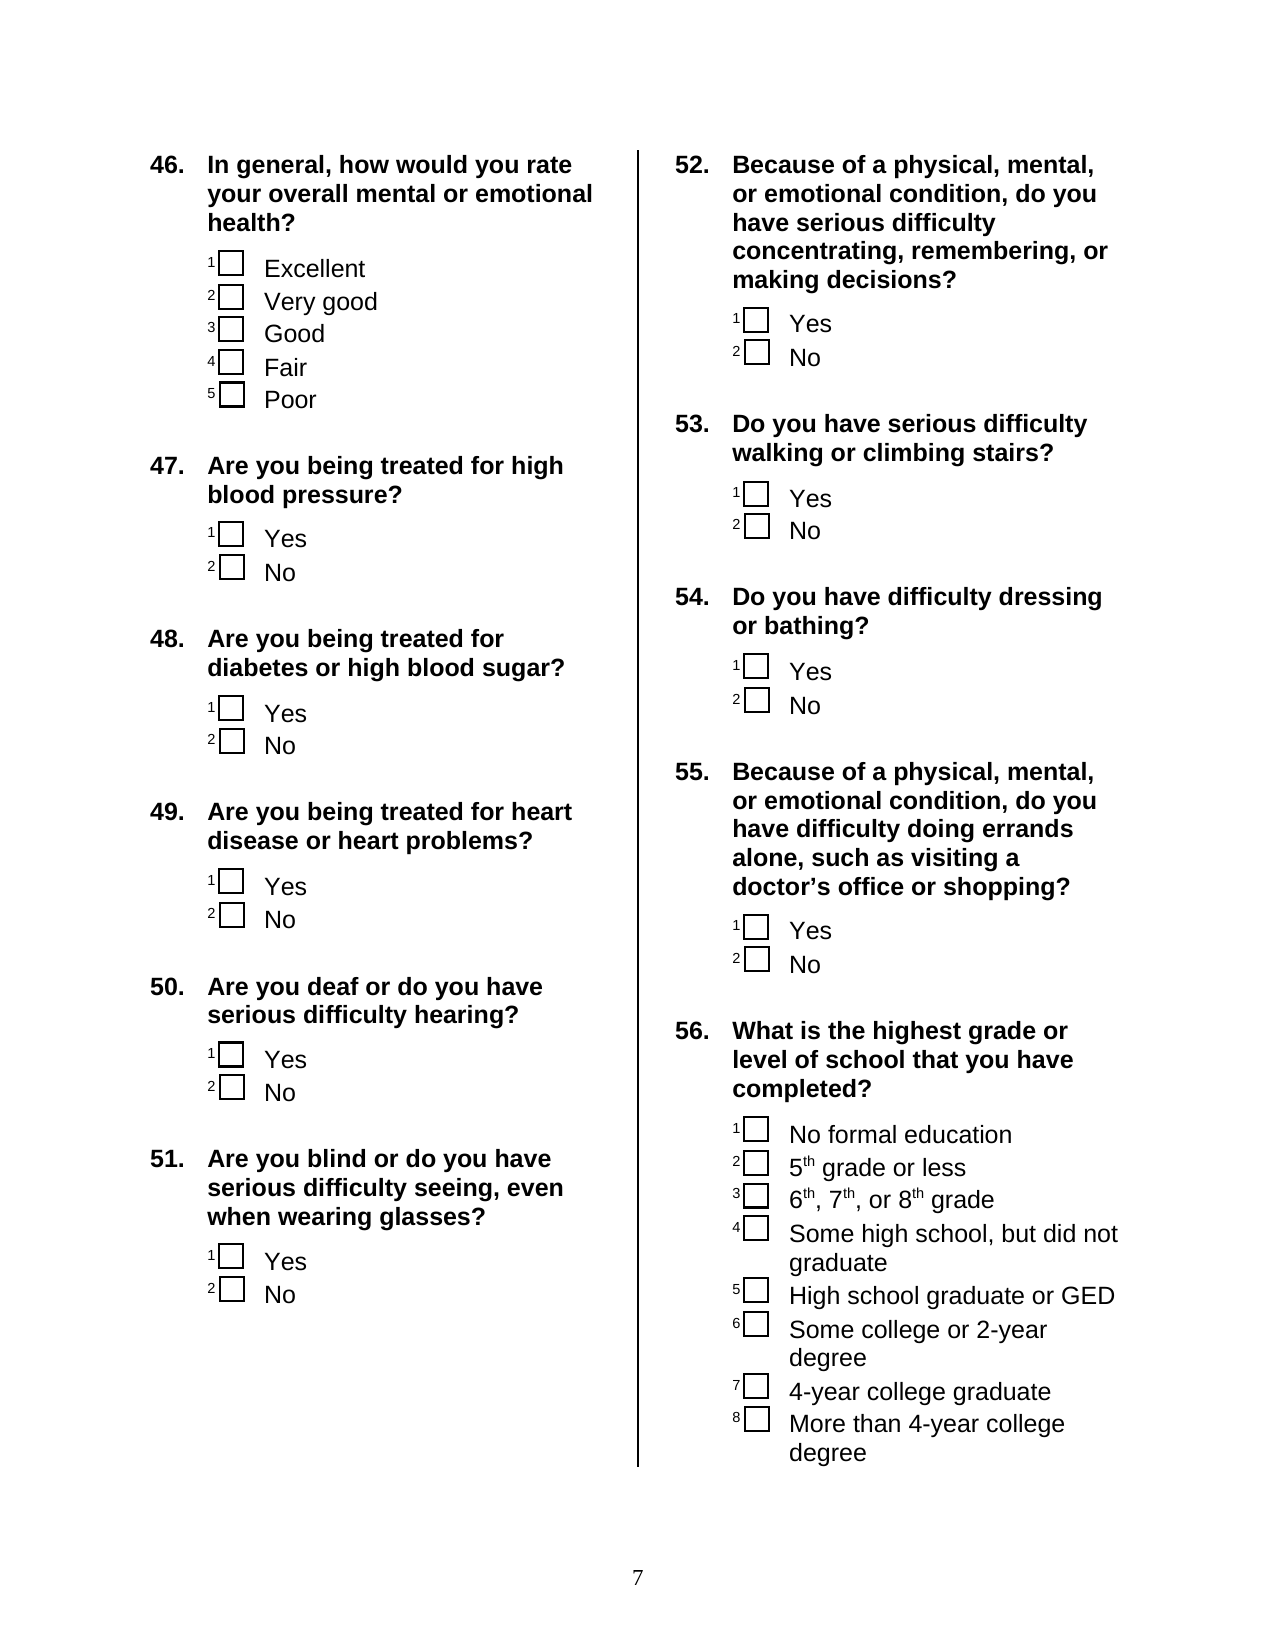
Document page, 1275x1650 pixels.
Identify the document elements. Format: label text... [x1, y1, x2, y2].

text Are you being treated for high blood pressure? [150, 451, 600, 508]
list Good [207, 316, 600, 348]
list Yes [732, 652, 1125, 686]
list Excellent [207, 249, 600, 282]
list 6th, 7th, or 8th grade [732, 1182, 1125, 1214]
text Because of a physical, mental, or emotional condition, do you have difficulty doing errands alone, such as visiting a doctor’s office or shopping? [675, 757, 1125, 901]
list No [207, 553, 600, 586]
list Yes [207, 1041, 600, 1073]
list Yes [207, 1243, 600, 1275]
text In general, how would you rate your overall mental or emotional health? [150, 150, 600, 236]
list No [207, 727, 600, 759]
list No [207, 900, 600, 934]
list Very good [207, 282, 600, 316]
text Do you have serious difficulty walking or climbing stairs? [675, 409, 1125, 467]
list Some high school, but did not graduate [732, 1214, 1125, 1276]
list No [207, 1275, 600, 1309]
list 5th grade or less [732, 1148, 1125, 1182]
text What is the highest grade or level of school that you have completed? [675, 1016, 1125, 1102]
text Because of a physical, mental, or emotional condition, do you have serious difficulty concentrating, remembering, or making decisions? [675, 150, 1125, 294]
list Yes [732, 913, 1125, 945]
list No [732, 945, 1125, 979]
text Are you deaf or do you have serious difficulty hearing? [150, 971, 600, 1029]
list No formal education [732, 1115, 1125, 1148]
list Yes [207, 867, 600, 900]
list More than 4-year college degree [732, 1406, 1125, 1466]
text Are you blind or do you have serious difficulty seeing, even when wearing glasses? [150, 1144, 600, 1231]
list 4-year college graduate [732, 1372, 1125, 1406]
list Some college or 2-year degree [732, 1310, 1125, 1372]
list No [732, 513, 1125, 545]
list Yes [732, 306, 1125, 338]
list Poor [207, 381, 600, 413]
text Do you have difficulty dressing or bathing? [675, 582, 1125, 640]
list High school graduate or GED [732, 1276, 1125, 1310]
list No [207, 1073, 600, 1107]
list Yes [207, 694, 600, 727]
list Yes [732, 479, 1125, 513]
list Fair [207, 348, 600, 381]
text Are you being treated for diabetes or high blood sugar? [150, 624, 600, 681]
text Are you being treated for heart disease or heart problems? [150, 797, 600, 854]
list Yes [207, 521, 600, 553]
list No [732, 338, 1125, 372]
list No [732, 686, 1125, 719]
